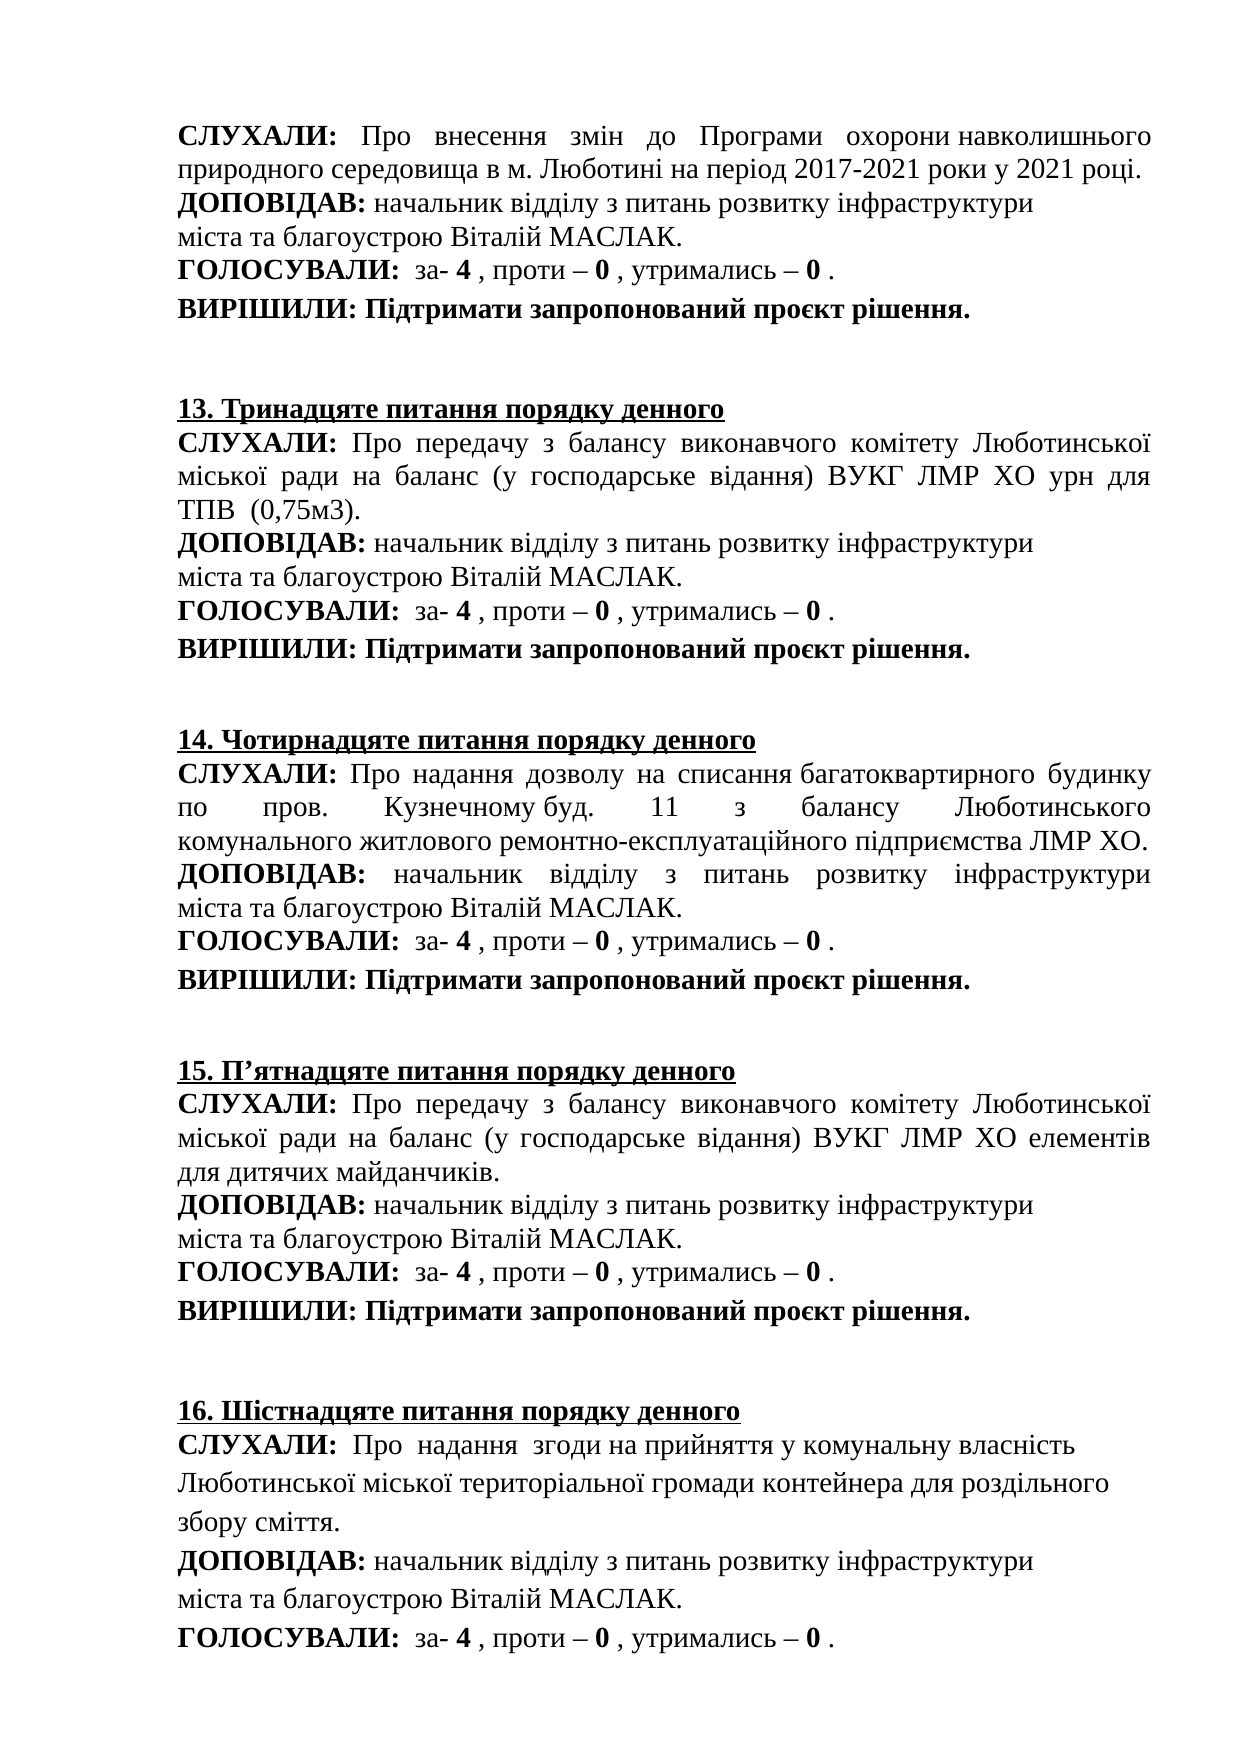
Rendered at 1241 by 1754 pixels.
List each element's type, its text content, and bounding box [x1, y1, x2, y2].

text ВИРІШИЛИ: Підтримати запропонований проєкт рішення. [177, 291, 1152, 324]
text СЛУХАЛИ: Про передачу з балансу виконавчого комітету Люботинської міської ради на баланс (у господарське відання) ВУКГ ЛМР ХО елементів для дитячих майданчиків. [177, 1087, 1152, 1187]
text 16. Шістнадцяте питання порядку денного [177, 1393, 1152, 1427]
text ГОЛОСУВАЛИ: за- 4 , проти – 0 , утримались – 0 . [177, 1620, 1152, 1653]
text 13. Тринадцяте питання порядку денного [177, 391, 1152, 425]
text ВИРІШИЛИ: Підтримати запропонований проєкт рішення. [177, 962, 1152, 996]
text ГОЛОСУВАЛИ: за- 4 , проти – 0 , утримались – 0 . [177, 923, 1152, 957]
text 15. П’ятнадцяте питання порядку денного [177, 1053, 1152, 1087]
text СЛУХАЛИ: Про внесення змін до Програми охорони навколишнього природного середовища в м. Люботині на період 2017-2021 роки у 2021 році. [177, 118, 1152, 185]
text ГОЛОСУВАЛИ: за- 4 , проти – 0 , утримались – 0 . [177, 252, 1152, 286]
text СЛУХАЛИ: Про надання дозволу на списання багатоквартирного будинку по пров. Кузнечному буд. 11 з балансу Люботинського комунального житлового ремонтно-експлуатаційного підприємства ЛМР ХО. [177, 756, 1152, 856]
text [177, 185, 1152, 252]
text ДОПОВІДАВ: начальник відділу з питань розвитку інфраструктури міста та благоустрою Віталій МАСЛАК. [177, 1187, 1152, 1254]
text ДОПОВІДАВ: начальник відділу з питань розвитку інфраструктури міста та благоустрою Віталій МАСЛАК. [177, 856, 1152, 923]
text ДОПОВІДАВ: начальник відділу з питань розвитку інфраструктури міста та благоустрою Віталій МАСЛАК. [177, 526, 1152, 593]
text 14. Чотирнадцяте питання порядку денного [177, 722, 1152, 756]
text ВИРІШИЛИ: Підтримати запропонований проєкт рішення. [177, 631, 1152, 665]
text СЛУХАЛИ: Про передачу з балансу виконавчого комітету Люботинської міської ради на баланс (у господарське відання) ВУКГ ЛМР ХО урн для ТПВ (0,75м3). [177, 425, 1152, 526]
text ВИРІШИЛИ: Підтримати запропонований проєкт рішення. [177, 1293, 1152, 1326]
text ГОЛОСУВАЛИ: за- 4 , проти – 0 , утримались – 0 . [177, 1254, 1152, 1288]
text СЛУХАЛИ: Про надання згоди на прийняття у комунальну власність Люботинської міської територіальної громади контейнера для роздільного збору сміття. [177, 1427, 1152, 1538]
text ДОПОВІДАВ: начальник відділу з питань розвитку інфраструктури міста та благоустрою Віталій МАСЛАК. [177, 1543, 1152, 1615]
text ГОЛОСУВАЛИ: за- 4 , проти – 0 , утримались – 0 . [177, 593, 1152, 626]
